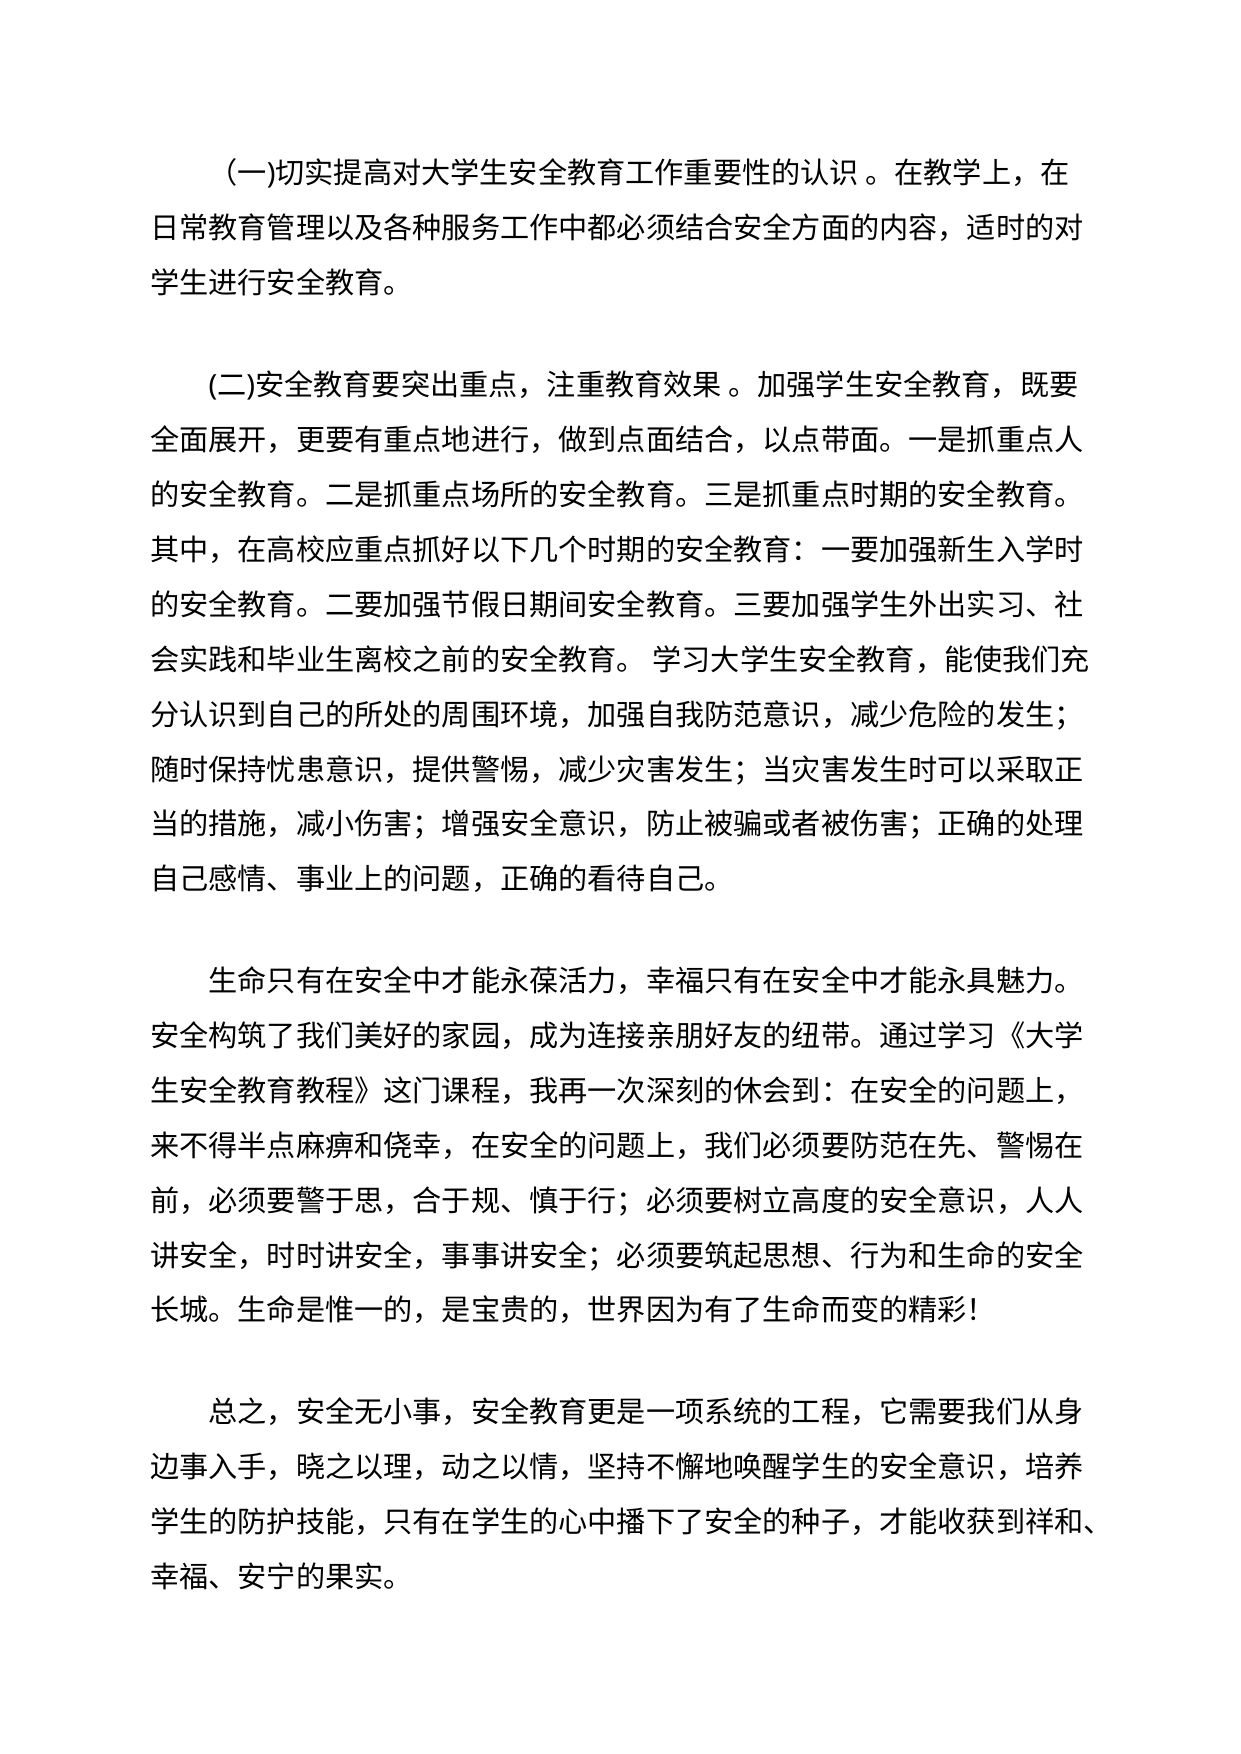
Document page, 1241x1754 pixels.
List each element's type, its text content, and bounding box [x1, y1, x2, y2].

text （一)切实提高对大学生安全教育工作重要性的认识 。在教学上，在日常教育管理以及各种服务工作中都必须结合安全方面的内容，适时的对学生进行安全教育。 [150, 150, 1090, 302]
text 生命只有在安全中才能永葆活力，幸福只有在安全中才能永具魅力。安全构筑了我们美好的家园，成为连接亲朋好友的纽带。通过学习《大学生安全教育教程》这门课程，我再一次深刻的休会到：在安全的问题上，来不得半点麻痹和侥幸，在安全的问题上，我们必须要防范在先、警惕在前，必须要警于思，合于规、慎于行；必须要树立高度的安全意识，人人讲安全，时时讲安全，事事讲安全；必须要筑起思想、行为和生命的安全长城。生命是惟一的，是宝贵的，世界因为有了生命而变的精彩！ [150, 958, 1090, 1329]
text (二)安全教育要突出重点，注重教育效果 。加强学生安全教育，既要全面展开，更要有重点地进行，做到点面结合，以点带面。一是抓重点人的安全教育。二是抓重点场所的安全教育。三是抓重点时期的安全教育。其中，在高校应重点抓好以下几个时期的安全教育：一要加强新生入学时的安全教育。二要加强节假日期间安全教育。三要加强学生外出实习、社会实践和毕业生离校之前的安全教育。 学习大学生安全教育，能使我们充分认识到自己的所处的周围环境，加强自我防范意识，减少危险的发生；随时保持忧患意识，提供警惕，减少灾害发生；当灾害发生时可以采取正当的措施，减小伤害；增强安全意识，防止被骗或者被伤害；正确的处理自己感情、事业上的问题，正确的看待自己。 [150, 362, 1090, 898]
text 总之，安全无小事，安全教育更是一项系统的工程，它需要我们从身边事入手，晓之以理，动之以情，坚持不懈地唤醒学生的安全意识，培养学生的防护技能，只有在学生的心中播下了安全的种子，才能收获到祥和、幸福、安宁的果实。 [150, 1389, 1090, 1596]
